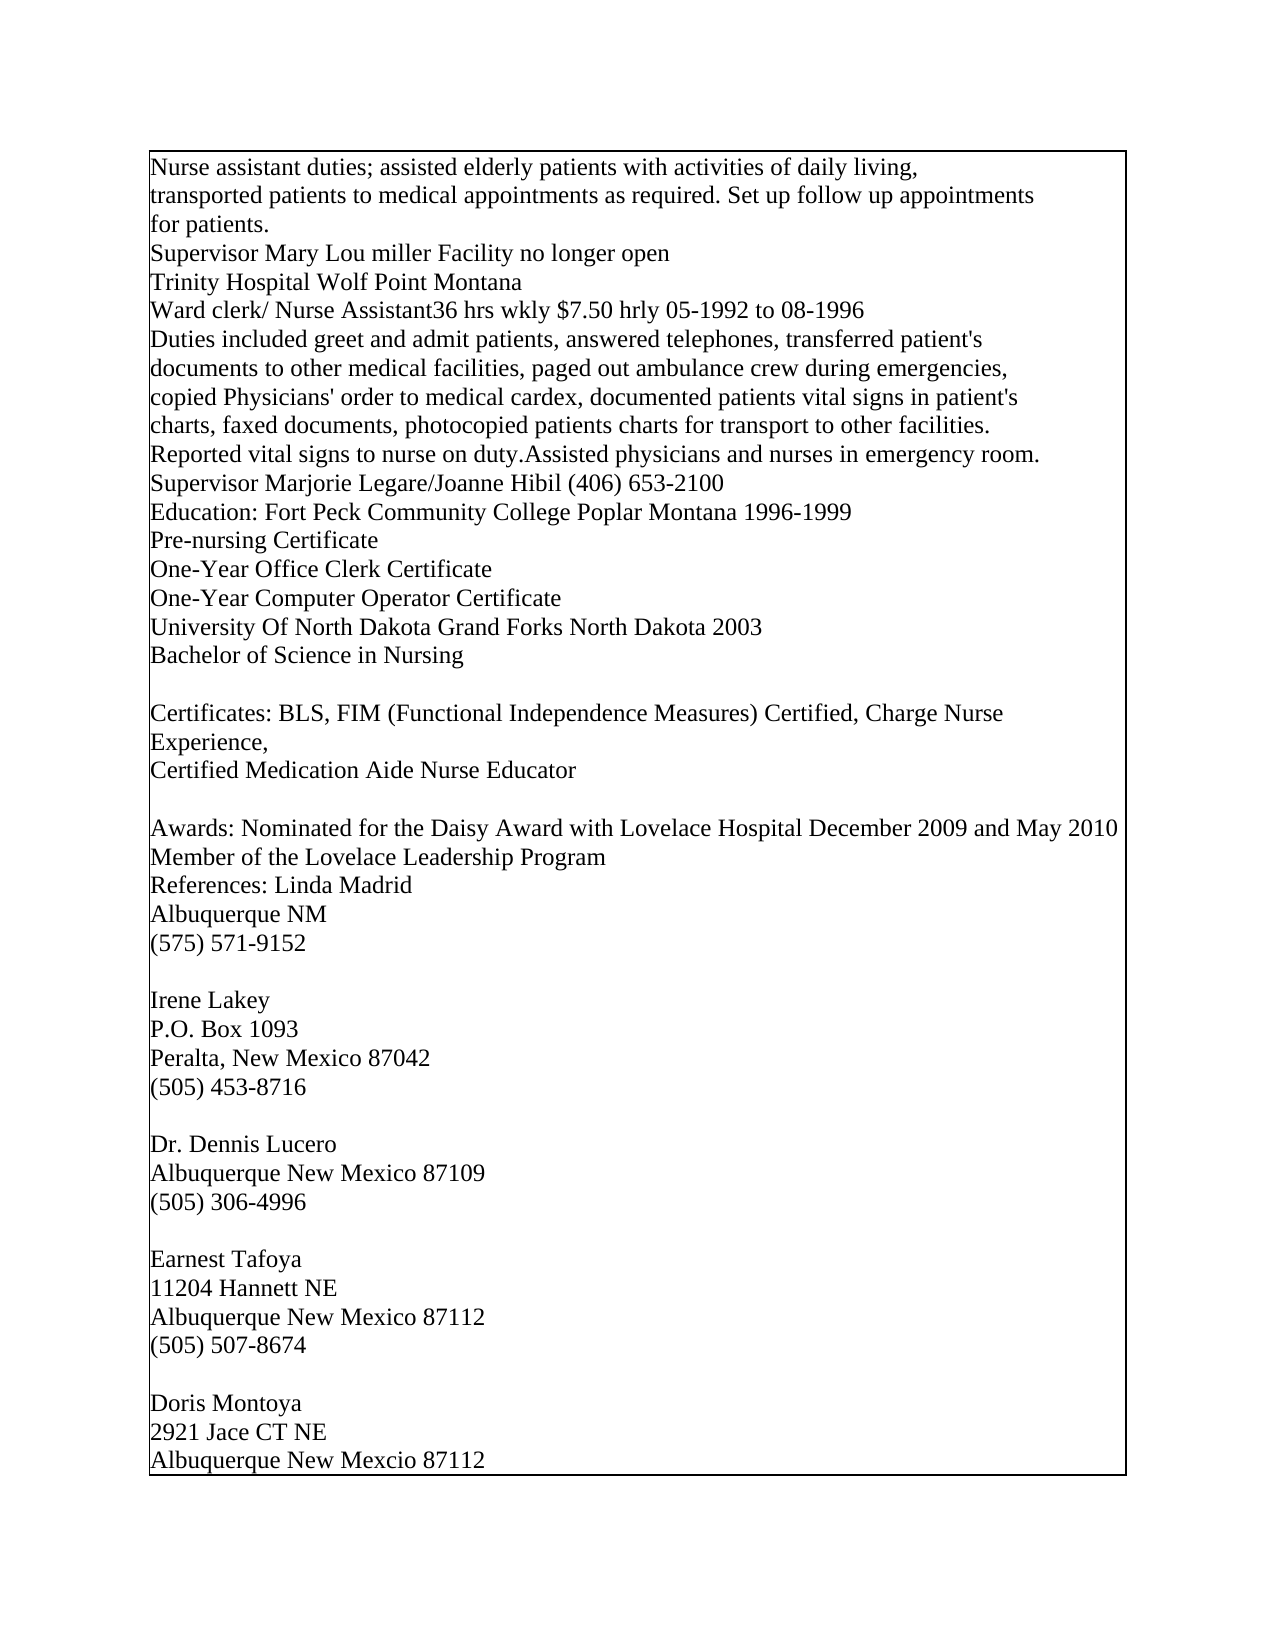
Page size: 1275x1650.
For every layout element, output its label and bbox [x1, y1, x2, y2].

table_header [150, 152, 1125, 1474]
